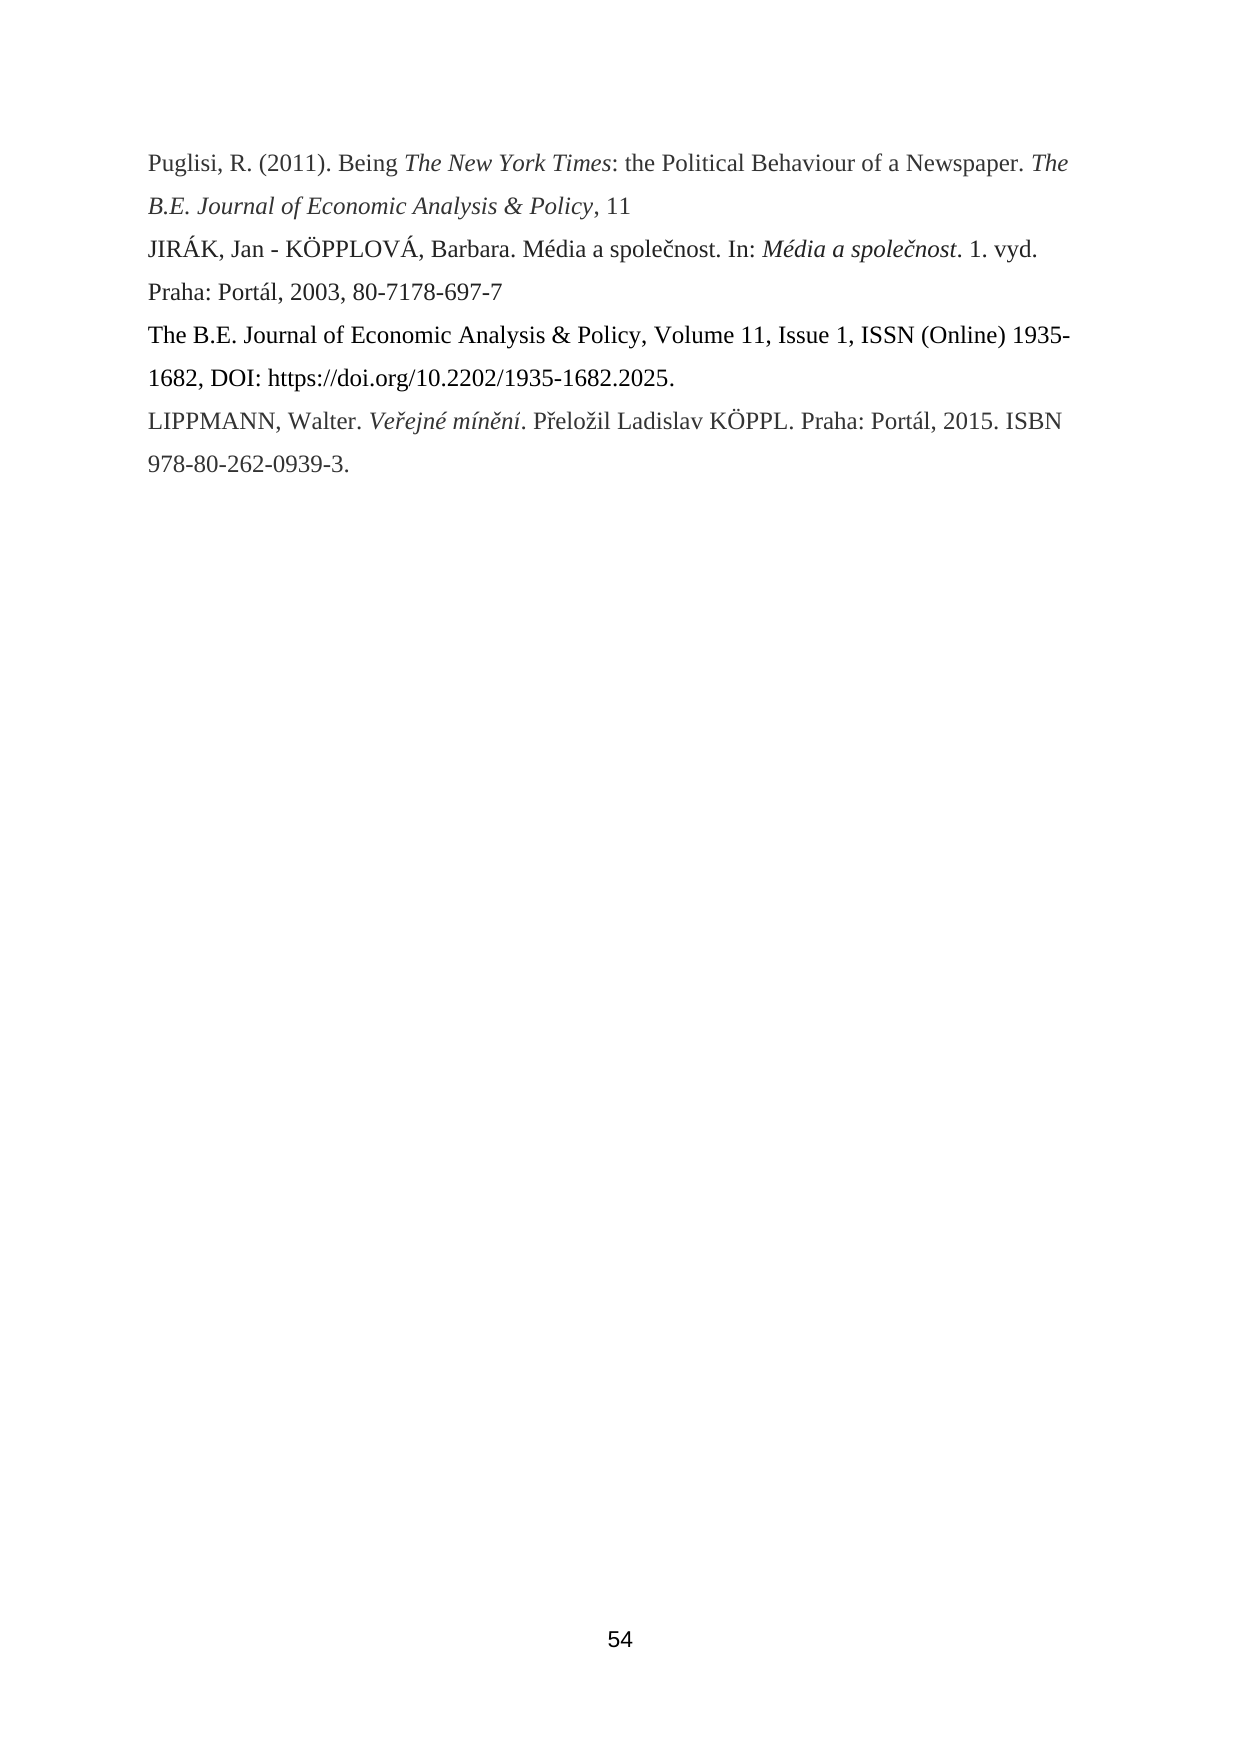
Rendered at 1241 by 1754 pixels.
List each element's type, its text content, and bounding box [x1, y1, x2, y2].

text The B.E. Journal of Economic Analysis & Policy, Volume 11, Issue 1, ISSN (Online) 1935-1682, DOI: https://doi.org/10.2202/1935-1682.2025. [148, 320, 1093, 392]
text LIPPMANN, Walter. Veřejné mínění. Přeložil Ladislav KÖPPL. Praha: Portál, 2015. ISBN 978-80-262-0939-3. [148, 406, 1093, 478]
text Puglisi, R. (2011). Being The New York Times: the Political Behaviour of a Newspaper. The B.E. Journal of Economic Analysis & Policy, 11 [148, 148, 1093, 219]
text JIRÁK, Jan - KÖPPLOVÁ, Barbara. Média a společnost. In: Média a společnost. 1. vyd. Praha: Portál, 2003, 80-7178-697-7 [148, 234, 1093, 306]
